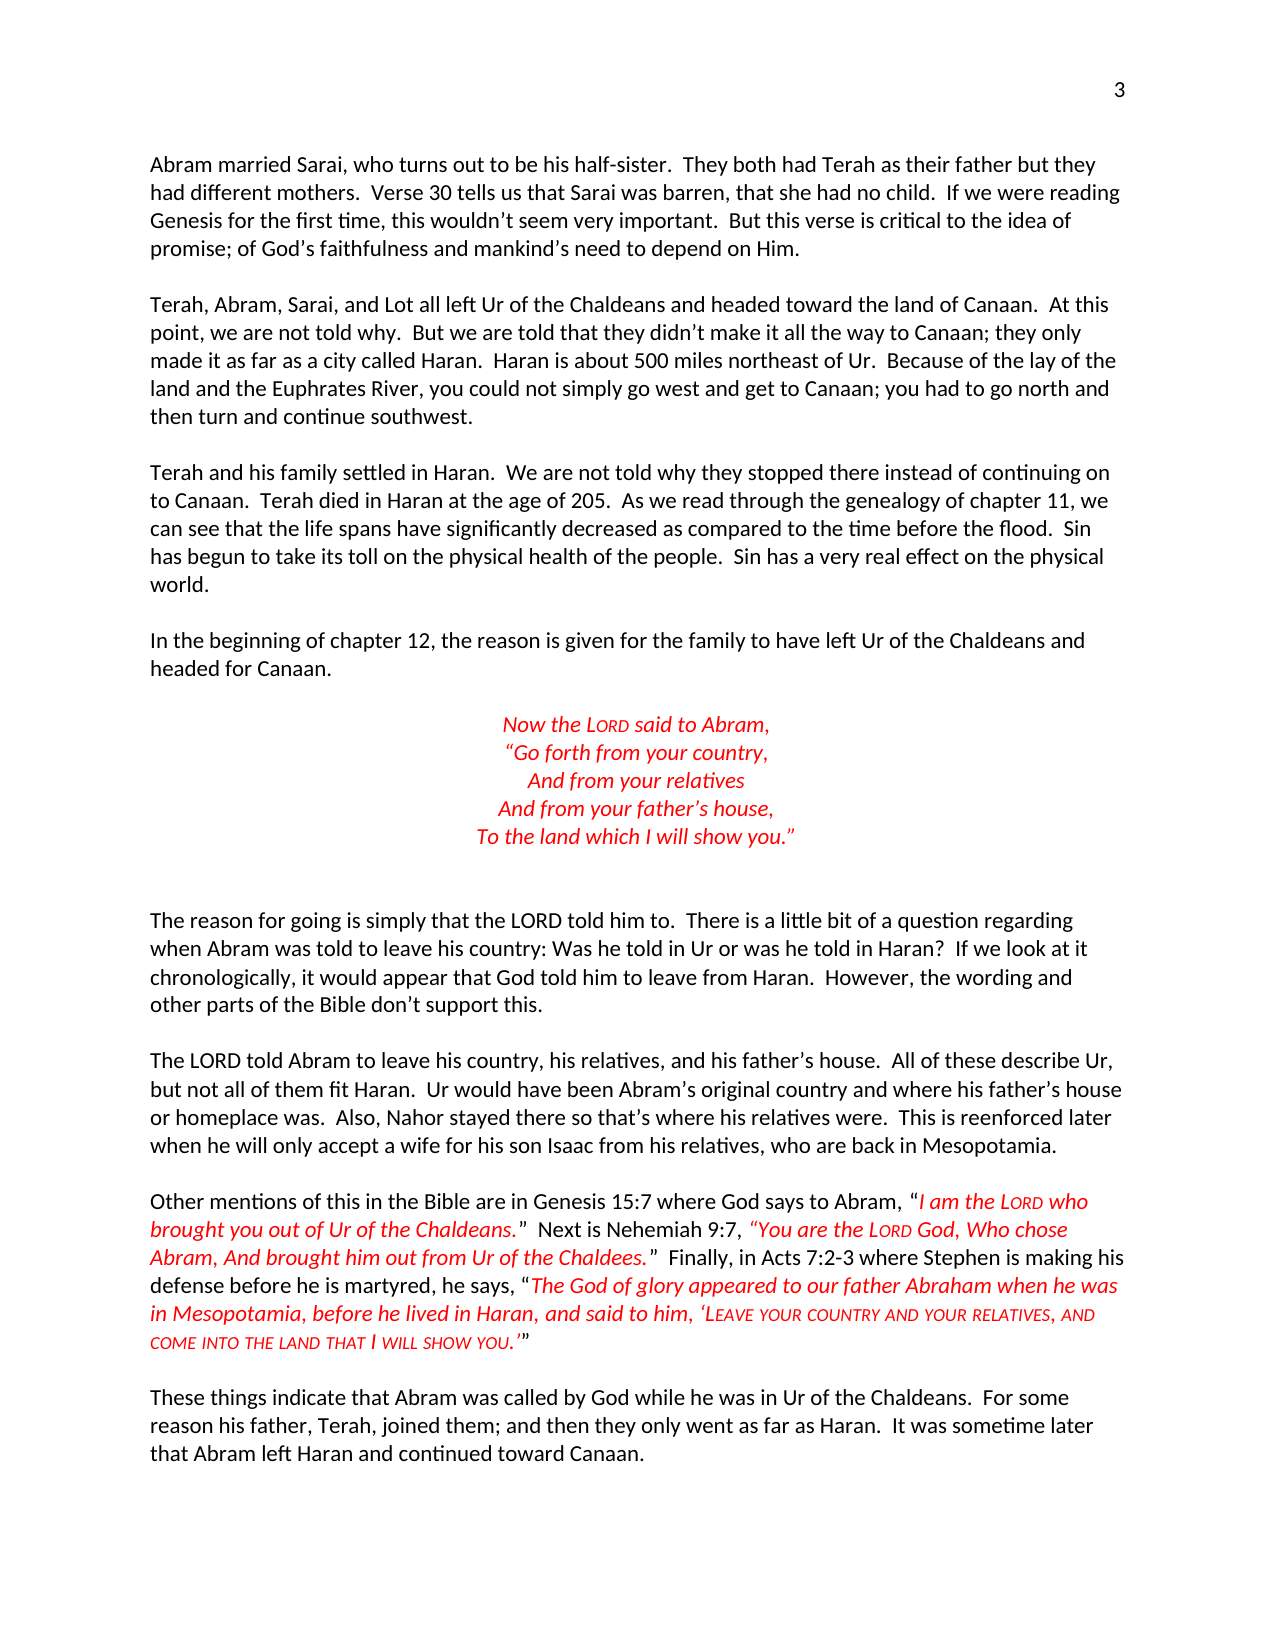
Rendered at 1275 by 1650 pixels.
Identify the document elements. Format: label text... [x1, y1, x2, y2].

text In the beginning of chapter 12, the reason is given for the family to have left Ur of the Chaldeans and headed for Canaan. [150, 626, 1125, 682]
text Terah, Abram, Sarai, and Lot all left Ur of the Chaldeans and headed toward the land of Canaan. At this point, we are not told why. But we are told that they didn’t make it all the way to Canaan; they only made it as far as a city called Haran. Haran is about 500 miles northeast of Ur. Because of the lay of the land and the Euphrates River, you could not simply go west and get to Canaan; you had to go north and then turn and continue southwest. [150, 290, 1125, 430]
text Abram married Sarai, who turns out to be his half-sister. They both had Terah as their father but they had different mothers. Verse 30 tells us that Sarai was barren, that she had no child. If we were reading [150, 150, 1125, 206]
text Other mentions of this in the Bible are in Genesis 15:7 where God says to Abram, “I am the Lord who brought you out of Ur of the Chaldeans.” Next is Nehemiah 9:7, “You are the Lord God, Who chose Abram, And brought him out from Ur of the Chaldees.” Finally, in Acts 7:2-3 where Stephen is making his defense before he is martyred, he says, “The God of glory appeared to our father Abraham when he was in Mesopotamia, before he lived in Haran, and said to him, ‘Leave your country and your relatives, and come into the land that I will show you.’” [150, 1187, 1125, 1355]
text These things indicate that Abram was called by God while he was in Ur of the Chaldeans. For some reason his father, Terah, joined them; and then they only went as far as Haran. It was sometime later that Abram left Haran and continued toward Canaan. [150, 1383, 1125, 1467]
text Terah and his family settled in Haran. We are not told why they stopped there instead of continuing on to Canaan. Terah died in Haran at the age of 205. As we read through the genealogy of chapter 11, we can see that the life spans have significantly decreased as compared to the time before the flood. Sin has begun to take its toll on the physical health of the people. Sin has a very real effect on the physical world. [150, 458, 1125, 598]
text Genesis for the first time, this wouldn’t seem very important. But this verse is critical to the idea of promise; of God’s faithfulness and mankind’s need to depend on Him. [150, 206, 1125, 262]
text “Go forth from your country, And from your relatives And from your father’s house, To the land which I will show you.” [150, 738, 1125, 851]
text Now the Lord said to Abram, [150, 710, 1125, 738]
text The reason for going is simply that the LORD told him to. There is a little bit of a question regarding when Abram was told to leave his country: Was he told in Ur or was he told in Haran? If we look at it chronologically, it would appear that God told him to leave from Haran. However, the wording and other parts of the Bible don’t support this. [150, 907, 1125, 1019]
text The LORD told Abram to leave his country, his relatives, and his father’s house. All of these describe Ur, but not all of them fit Haran. Ur would have been Abram’s original country and where his father’s house or homeplace was. Also, Nahor stayed there so that’s where his relatives were. This is reenforced later when he will only accept a wife for his son Isaac from his relatives, who are back in Mesopotamia. [150, 1047, 1125, 1159]
